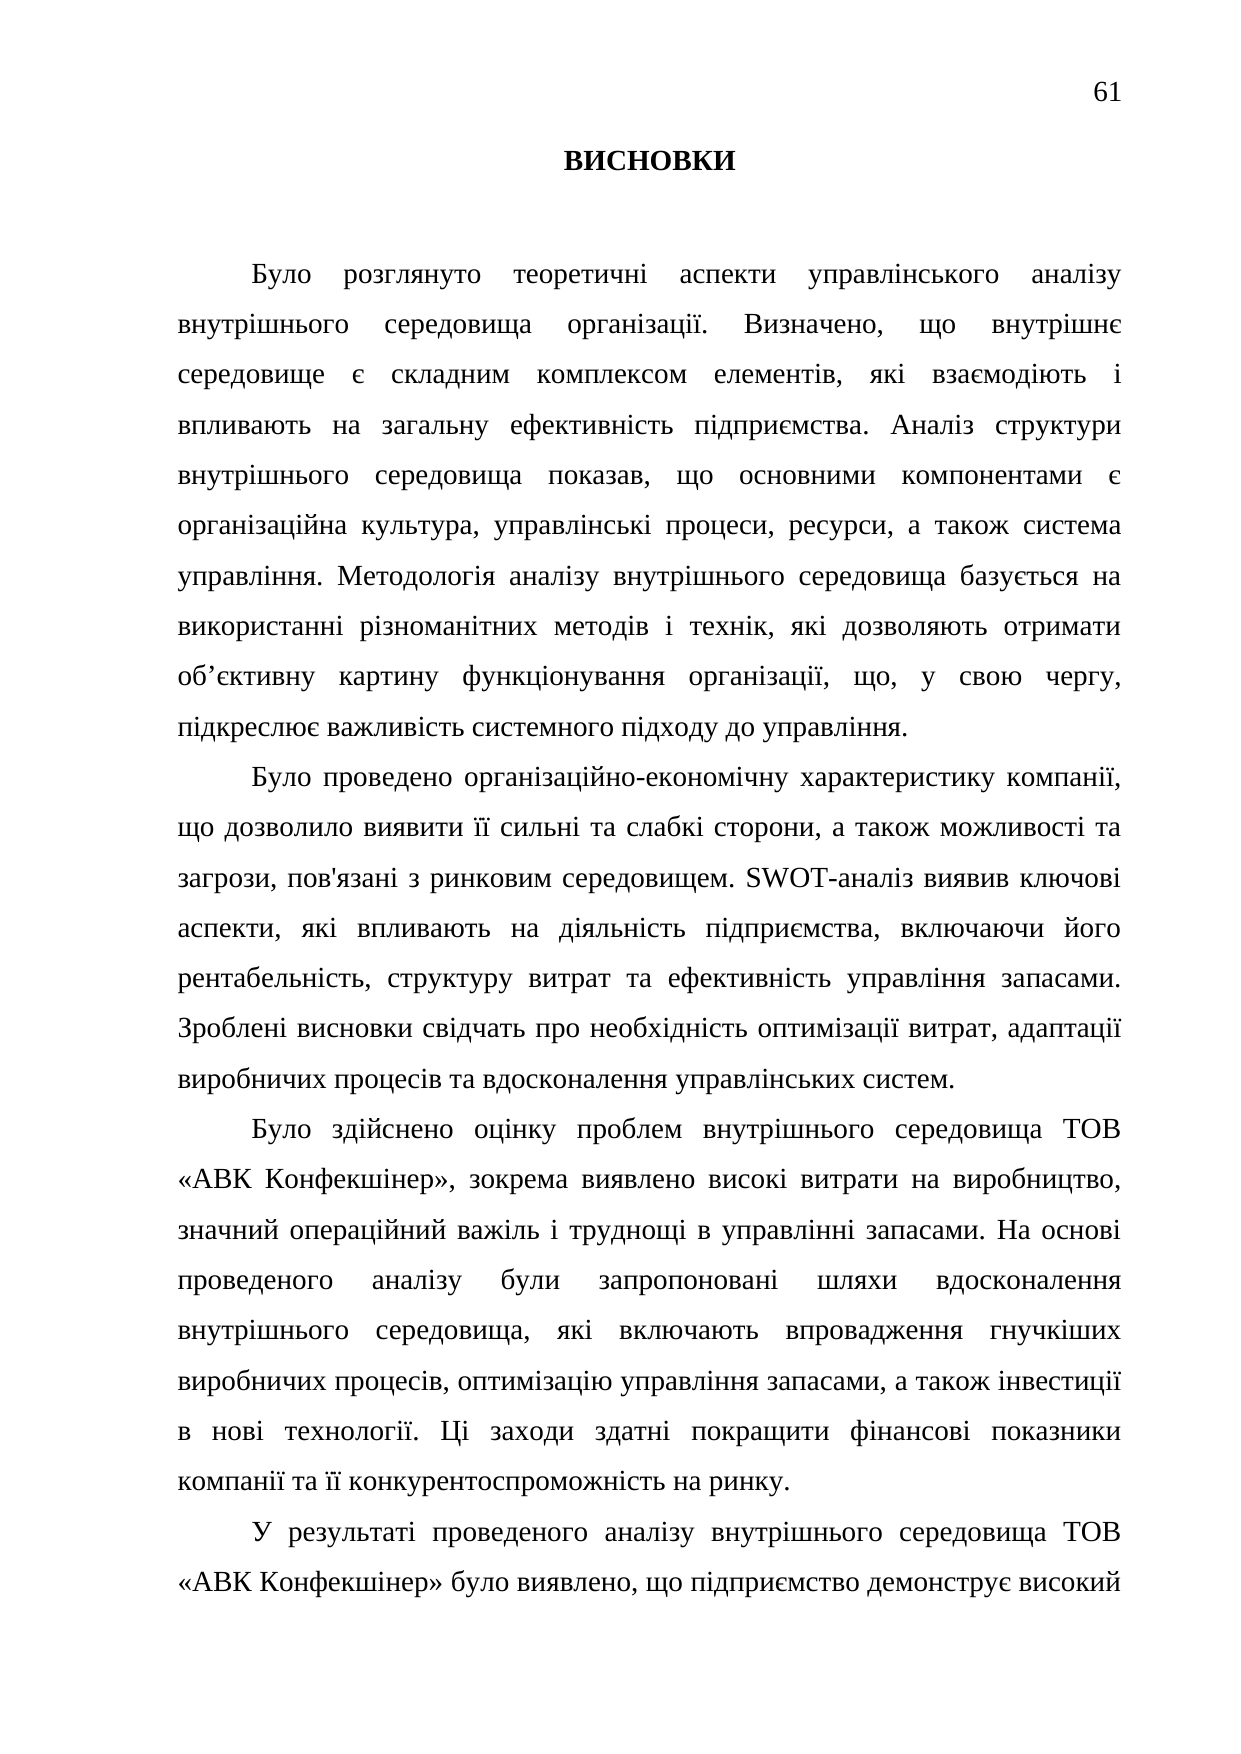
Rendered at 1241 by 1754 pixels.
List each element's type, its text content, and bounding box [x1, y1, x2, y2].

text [177, 1514, 1122, 1598]
subtitle ВИСНОВКИ [177, 143, 1122, 177]
text Було здійснено оцінку проблем внутрішнього середовища ТОВ «АВК Конфекшінер», зокрема виявлено високі витрати на виробництво, значний операційний важіль і труднощі в управлінні запасами. На основі проведеного аналізу були запропоновані шляхи вдосконалення внутрішнього середовища, які включають впровадження гнучкіших виробничих процесів, оптимізацію управління запасами, а також інвестиції в нові технології. Ці заходи здатні покращити фінансові показники компанії та її конкурентоспроможність на ринку. [177, 1111, 1122, 1497]
text Було проведено організаційно-економічну характеристику компанії, що дозволило виявити її сильні та слабкі сторони, а також можливості та загрози, пов'язані з ринковим середовищем. SWOT-аналіз виявив ключові аспекти, які впливають на діяльність підприємства, включаючи його рентабельність, структуру витрат та ефективність управління запасами. Зроблені висновки свідчать про необхідність оптимізації витрат, адаптації виробничих процесів та вдосконалення управлінських систем. [177, 759, 1122, 1094]
text Було розглянуто теоретичні аспекти управлінського аналізу внутрішнього середовища організації. Визначено, що внутрішнє середовище є складним комплексом елементів, які взаємодіють і впливають на загальну ефективність підприємства. Аналіз структури внутрішнього середовища показав, що основними компонентами є організаційна культура, управлінські процеси, ресурси, а також система управління. Методологія аналізу внутрішнього середовища базується на використанні різноманітних методів і технік, які дозволяють отримати об’єктивну картину функціонування організації, що, у свою чергу, підкреслює важливість системного підходу до управління. [177, 256, 1122, 742]
